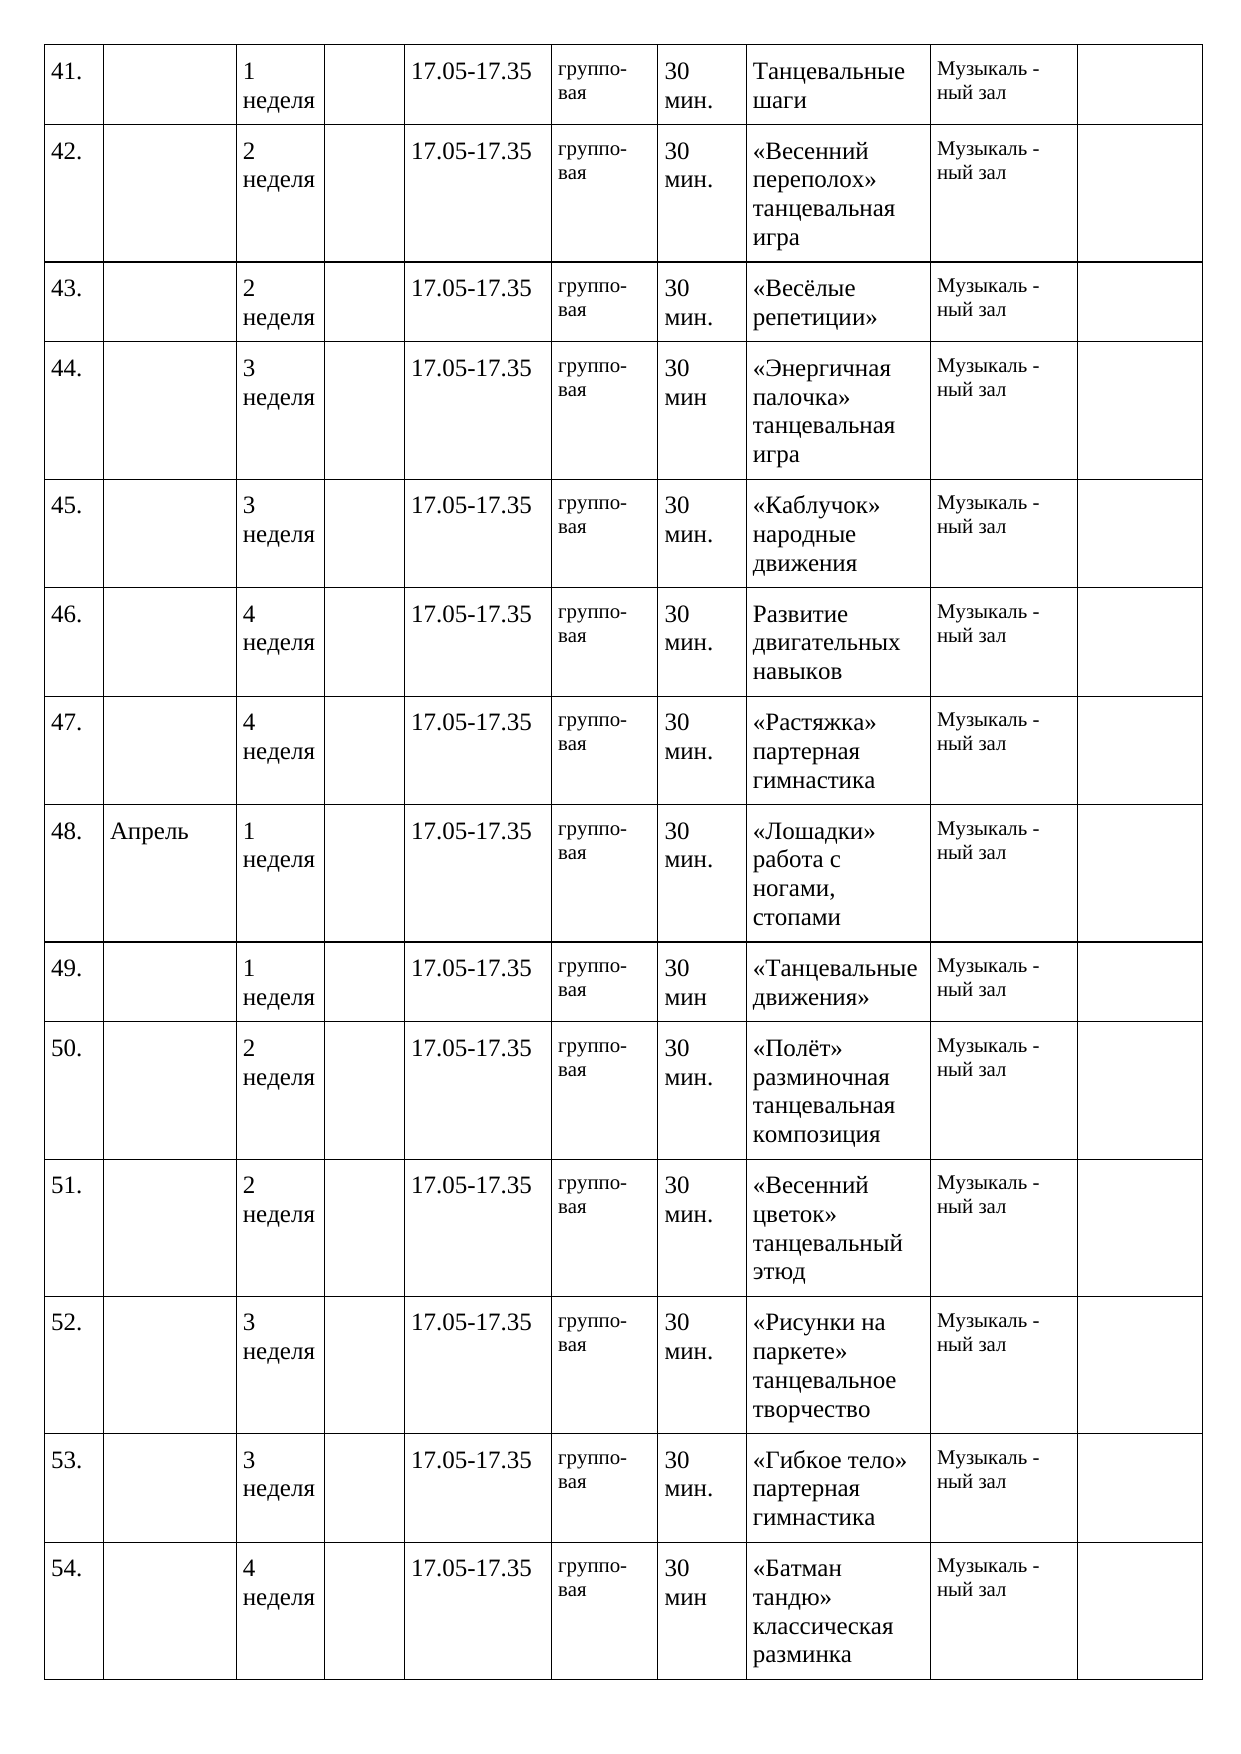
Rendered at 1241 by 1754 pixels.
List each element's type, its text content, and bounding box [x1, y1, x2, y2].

table_cell группо-вая [552, 1297, 657, 1433]
table_cell группо-вая [552, 342, 657, 478]
table_cell группо-вая [552, 1160, 657, 1296]
table_cell [45, 125, 103, 261]
table_cell 3 неделя [237, 1434, 324, 1542]
table_cell 4 неделя [237, 588, 324, 696]
table_cell 30 мин. [658, 697, 746, 804]
table_cell 2 неделя [237, 1022, 324, 1158]
table_cell 17.05-17.35 [405, 263, 551, 341]
table_cell группо-вая [552, 943, 657, 1021]
table_cell [1078, 125, 1202, 261]
table_cell [45, 1434, 103, 1542]
table_cell [45, 1022, 103, 1158]
table_cell [45, 1543, 103, 1679]
table_cell [104, 125, 236, 261]
table_cell 4 неделя [237, 697, 324, 804]
table_cell [1078, 943, 1202, 1021]
table_cell 1 неделя [237, 943, 324, 1021]
table_cell группо-вая [552, 263, 657, 341]
table_cell Музыкаль -ный зал [931, 263, 1077, 341]
table_cell «Полёт» разминочная танцевальная композиция [747, 1022, 930, 1158]
table_cell Музыкаль -ный зал [931, 1160, 1077, 1296]
table_cell [45, 342, 103, 478]
table_cell «Каблучок» народные движения [747, 480, 930, 587]
table_cell [325, 805, 404, 941]
table_cell 17.05-17.35 [405, 45, 551, 124]
table_cell Музыкаль -ный зал [931, 1297, 1077, 1433]
table_cell [1078, 697, 1202, 804]
table_cell [1078, 1160, 1202, 1296]
table_cell [45, 263, 103, 341]
table_cell 2 неделя [237, 125, 324, 261]
table_cell [104, 480, 236, 587]
table_cell «Гибкое тело» партерная гимнастика [747, 1434, 930, 1542]
table_cell Развитие двигательных навыков [747, 588, 930, 696]
table_cell [45, 588, 103, 696]
table_cell [1078, 1297, 1202, 1433]
table_cell 3 неделя [237, 1297, 324, 1433]
table_cell [325, 480, 404, 587]
table_cell Музыкаль -ный зал [931, 588, 1077, 696]
table_cell «Весенний цветок» танцевальный этюд [747, 1160, 930, 1296]
table_cell 17.05-17.35 [405, 943, 551, 1021]
table_cell [325, 1297, 404, 1433]
table_cell [45, 480, 103, 587]
table_cell [325, 943, 404, 1021]
table_cell «Рисунки на паркете» танцевальное творчество [747, 1297, 930, 1433]
table_cell [104, 588, 236, 696]
table_cell группо-вая [552, 480, 657, 587]
table_cell 17.05-17.35 [405, 697, 551, 804]
table_cell 17.05-17.35 [405, 1543, 551, 1679]
table_cell Музыкаль -ный зал [931, 943, 1077, 1021]
table_cell [45, 45, 103, 124]
table_cell [104, 342, 236, 478]
table_cell [325, 125, 404, 261]
table_cell [45, 697, 103, 804]
table_cell «Лошадки» работа с ногами, стопами [747, 805, 930, 941]
table_cell [1078, 1434, 1202, 1542]
table_cell 17.05-17.35 [405, 342, 551, 478]
table_cell [1078, 480, 1202, 587]
table_cell [325, 45, 404, 124]
table_cell [104, 1022, 236, 1158]
table_cell [325, 1160, 404, 1296]
table_cell 30 мин. [658, 1160, 746, 1296]
table_cell [45, 805, 103, 941]
table_cell Апрель [104, 805, 236, 941]
table_cell Музыкаль -ный зал [931, 45, 1077, 124]
table_cell 30 мин. [658, 480, 746, 587]
table_cell 17.05-17.35 [405, 805, 551, 941]
table_cell [1078, 45, 1202, 124]
table_cell 2 неделя [237, 1160, 324, 1296]
table_cell [104, 943, 236, 1021]
table_cell Танцевальные шаги [747, 45, 930, 124]
table_cell [325, 1434, 404, 1542]
table_cell [45, 1160, 103, 1296]
table_cell 3 неделя [237, 342, 324, 478]
table_cell [325, 342, 404, 478]
table_cell 17.05-17.35 [405, 1297, 551, 1433]
table_cell «Энергичная палочка» танцевальная игра [747, 342, 930, 478]
table_cell [1078, 342, 1202, 478]
table_cell Музыкаль -ный зал [931, 697, 1077, 804]
table_cell 30 мин. [658, 588, 746, 696]
table_cell 3 неделя [237, 480, 324, 587]
table_cell 17.05-17.35 [405, 1434, 551, 1542]
table_cell [104, 45, 236, 124]
table_cell [104, 1297, 236, 1433]
table_cell [1078, 263, 1202, 341]
table_cell [45, 1297, 103, 1433]
table_cell [104, 697, 236, 804]
table_cell Музыкаль -ный зал [931, 480, 1077, 587]
table_cell «Растяжка» партерная гимнастика [747, 697, 930, 804]
table_cell 1 неделя [237, 805, 324, 941]
table_cell группо-вая [552, 805, 657, 941]
table_cell 30 мин. [658, 125, 746, 261]
table_cell «Весёлые репетиции» [747, 263, 930, 341]
table_cell [325, 263, 404, 341]
table_cell 1 неделя [237, 45, 324, 124]
table_cell Музыкаль -ный зал [931, 1543, 1077, 1679]
table_cell 30 мин. [658, 1434, 746, 1542]
table_cell группо-вая [552, 45, 657, 124]
table_cell Музыкаль -ный зал [931, 1434, 1077, 1542]
table_cell Музыкаль -ный зал [931, 1022, 1077, 1158]
table_cell 4 неделя [237, 1543, 324, 1679]
table_cell 30 мин. [658, 805, 746, 941]
table_cell Музыкаль -ный зал [931, 125, 1077, 261]
table_cell 17.05-17.35 [405, 480, 551, 587]
table_cell [325, 588, 404, 696]
table_cell «Батман тандю» классическая разминка [747, 1543, 930, 1679]
table_cell 17.05-17.35 [405, 1160, 551, 1296]
table_cell Музыкаль -ный зал [931, 805, 1077, 941]
table_cell 30 мин. [658, 45, 746, 124]
table_cell 17.05-17.35 [405, 1022, 551, 1158]
table_cell 2 неделя [237, 263, 324, 341]
table_cell 30 мин. [658, 1297, 746, 1433]
table_cell 17.05-17.35 [405, 125, 551, 261]
table_cell [325, 1543, 404, 1679]
table_cell группо-вая [552, 588, 657, 696]
table_cell [325, 697, 404, 804]
table_cell 30 мин [658, 1543, 746, 1679]
table_cell 17.05-17.35 [405, 588, 551, 696]
table_cell [1078, 1543, 1202, 1679]
table_cell группо-вая [552, 697, 657, 804]
table_cell группо-вая [552, 1434, 657, 1542]
table_cell группо-вая [552, 125, 657, 261]
table_cell [104, 263, 236, 341]
table_cell 30 мин [658, 342, 746, 478]
table_cell [1078, 805, 1202, 941]
table_cell [45, 943, 103, 1021]
table_cell [325, 1022, 404, 1158]
table_cell [104, 1160, 236, 1296]
table_cell [104, 1434, 236, 1542]
table_cell [1078, 588, 1202, 696]
table_cell группо-вая [552, 1543, 657, 1679]
table_cell «Танцевальные движения» [747, 943, 930, 1021]
table_cell 30 мин. [658, 1022, 746, 1158]
table_cell [104, 1543, 236, 1679]
table_cell 30 мин [658, 943, 746, 1021]
table_cell 30 мин. [658, 263, 746, 341]
table_cell «Весенний переполох» танцевальная игра [747, 125, 930, 261]
table_cell [1078, 1022, 1202, 1158]
table_cell группо-вая [552, 1022, 657, 1158]
table_cell Музыкаль -ный зал [931, 342, 1077, 478]
